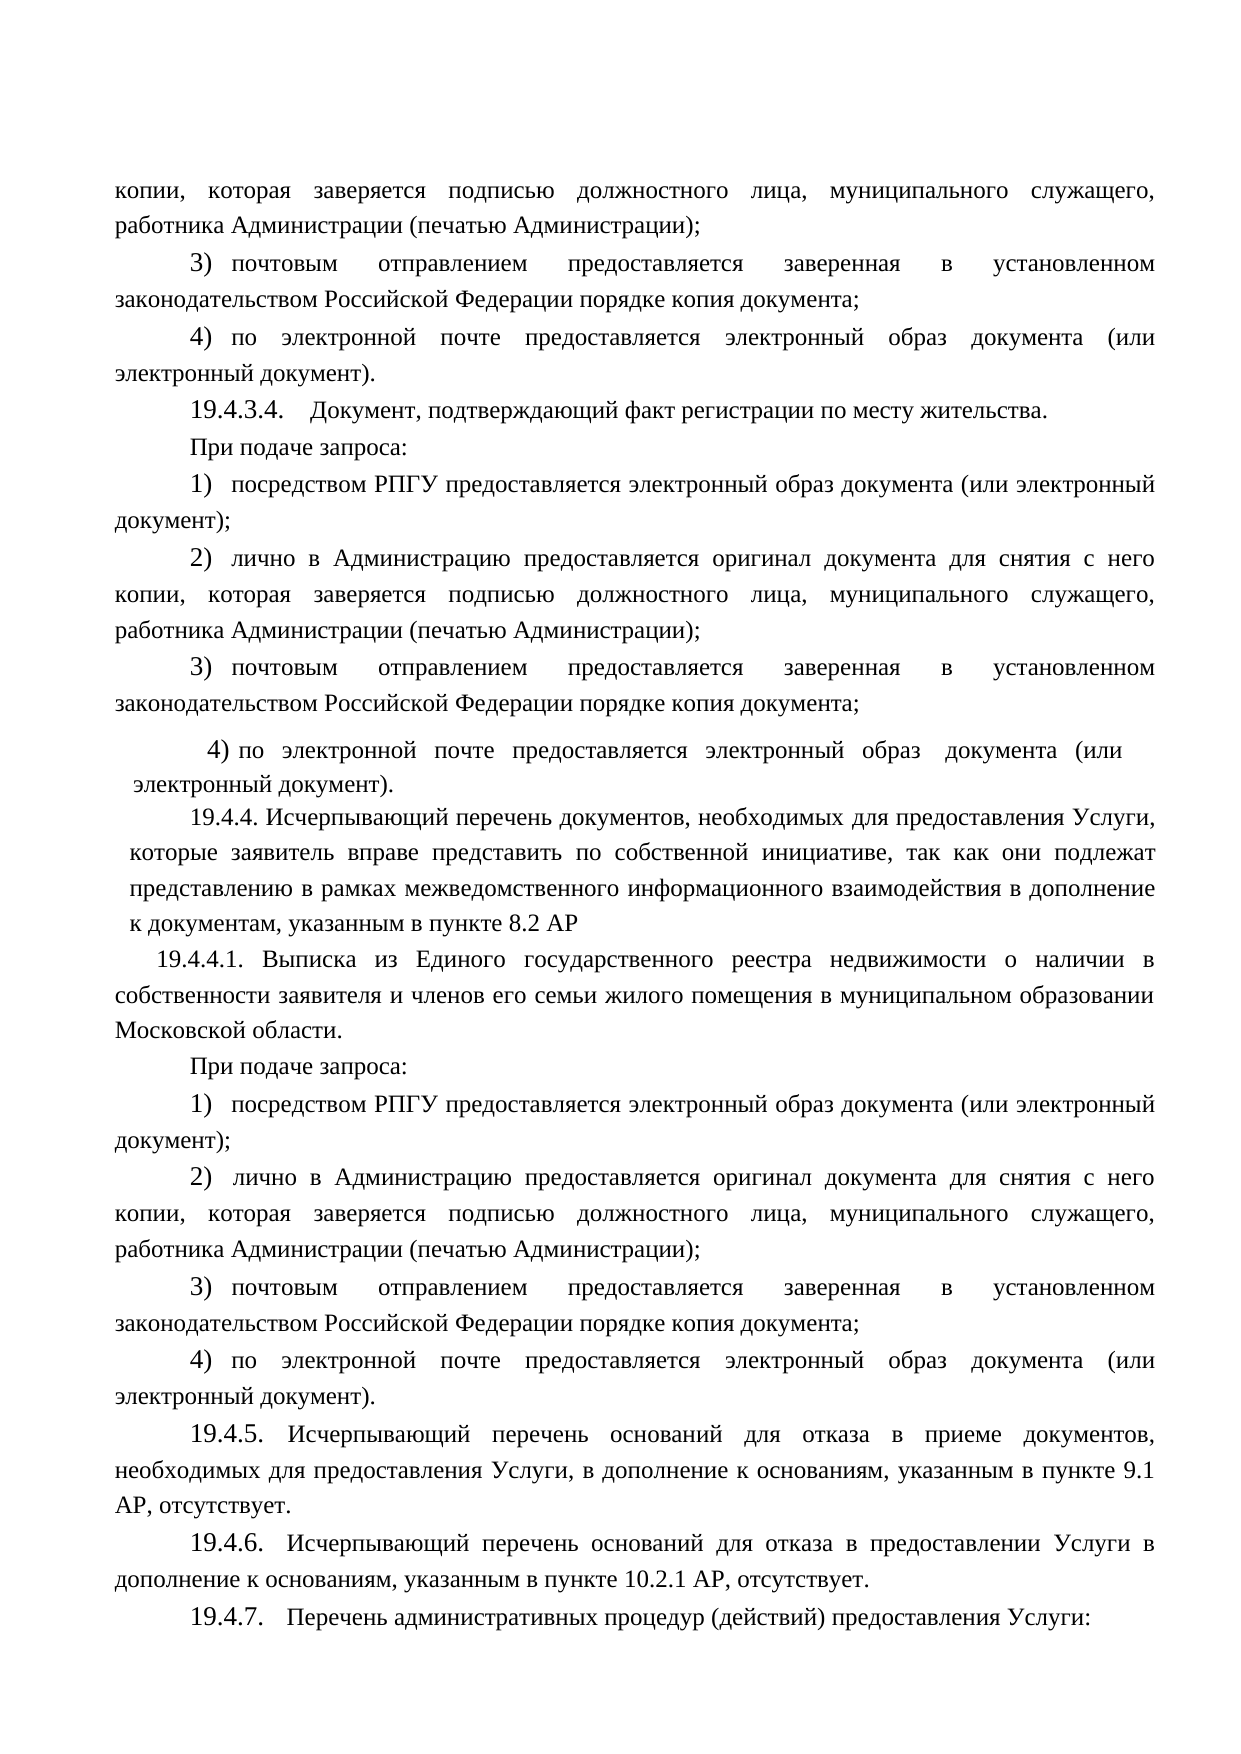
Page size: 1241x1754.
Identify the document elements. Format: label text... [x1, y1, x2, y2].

text 19.4.4.1. Выписка из Единого государственного реестра недвижимости о наличии в собственности заявителя и членов его семьи жилого помещения в муниципальном образовании Московской области. [114, 944, 1156, 1044]
text При подаче запроса: [114, 432, 1156, 461]
list Перечень административных процедур (действий) предоставления Услуги: [114, 1600, 1156, 1631]
list почтовым отправлением предоставляется заверенная в установленном законодательством Российской Федерации порядке копия документа; [114, 650, 1156, 717]
list посредством РПГУ предоставляется электронный образ документа (или электронный документ); [114, 467, 1156, 534]
list по электронной почте предоставляется электронный образ документа (или электронный документ). [114, 1343, 1156, 1410]
text 19.4.4. Исчерпывающий перечень документов, необходимых для предоставления Услуги, которые заявитель вправе представить по собственной инициативе, так как они подлежат представлению в рамках межведомственного информационного взаимодействия в дополнение к документам, указанным в пункте 8.2 АР [129, 802, 1156, 937]
list почтовым отправлением предоставляется заверенная в установленном законодательством Российской Федерации порядке копия документа; [114, 246, 1156, 313]
list Исчерпывающий перечень оснований для отказа в приеме документов, необходимых для предоставления Услуги, в дополнение к основаниям, указанным в пункте 9.1 АР, отсутствует. [114, 1417, 1156, 1519]
list по электронной почте предоставляется электронный образ документа (или электронный документ). [114, 320, 1156, 386]
list Исчерпывающий перечень оснований для отказа в предоставлении Услуги в дополнение к основаниям, указанным в пункте 10.2.1 АР, отсутствует. [114, 1526, 1156, 1593]
list посредством РПГУ предоставляется электронный образ документа (или электронный документ); [114, 1087, 1156, 1153]
list по электронной почте предоставляется электронный образ документа (или электронный документ). [133, 733, 1123, 797]
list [114, 175, 1156, 239]
list Документ, подтверждающий факт регистрации по месту жительства. [114, 393, 1156, 424]
list почтовым отправлением предоставляется заверенная в установленном законодательством Российской Федерации порядке копия документа; [114, 1270, 1156, 1336]
text При подаче запроса: [114, 1051, 1156, 1080]
